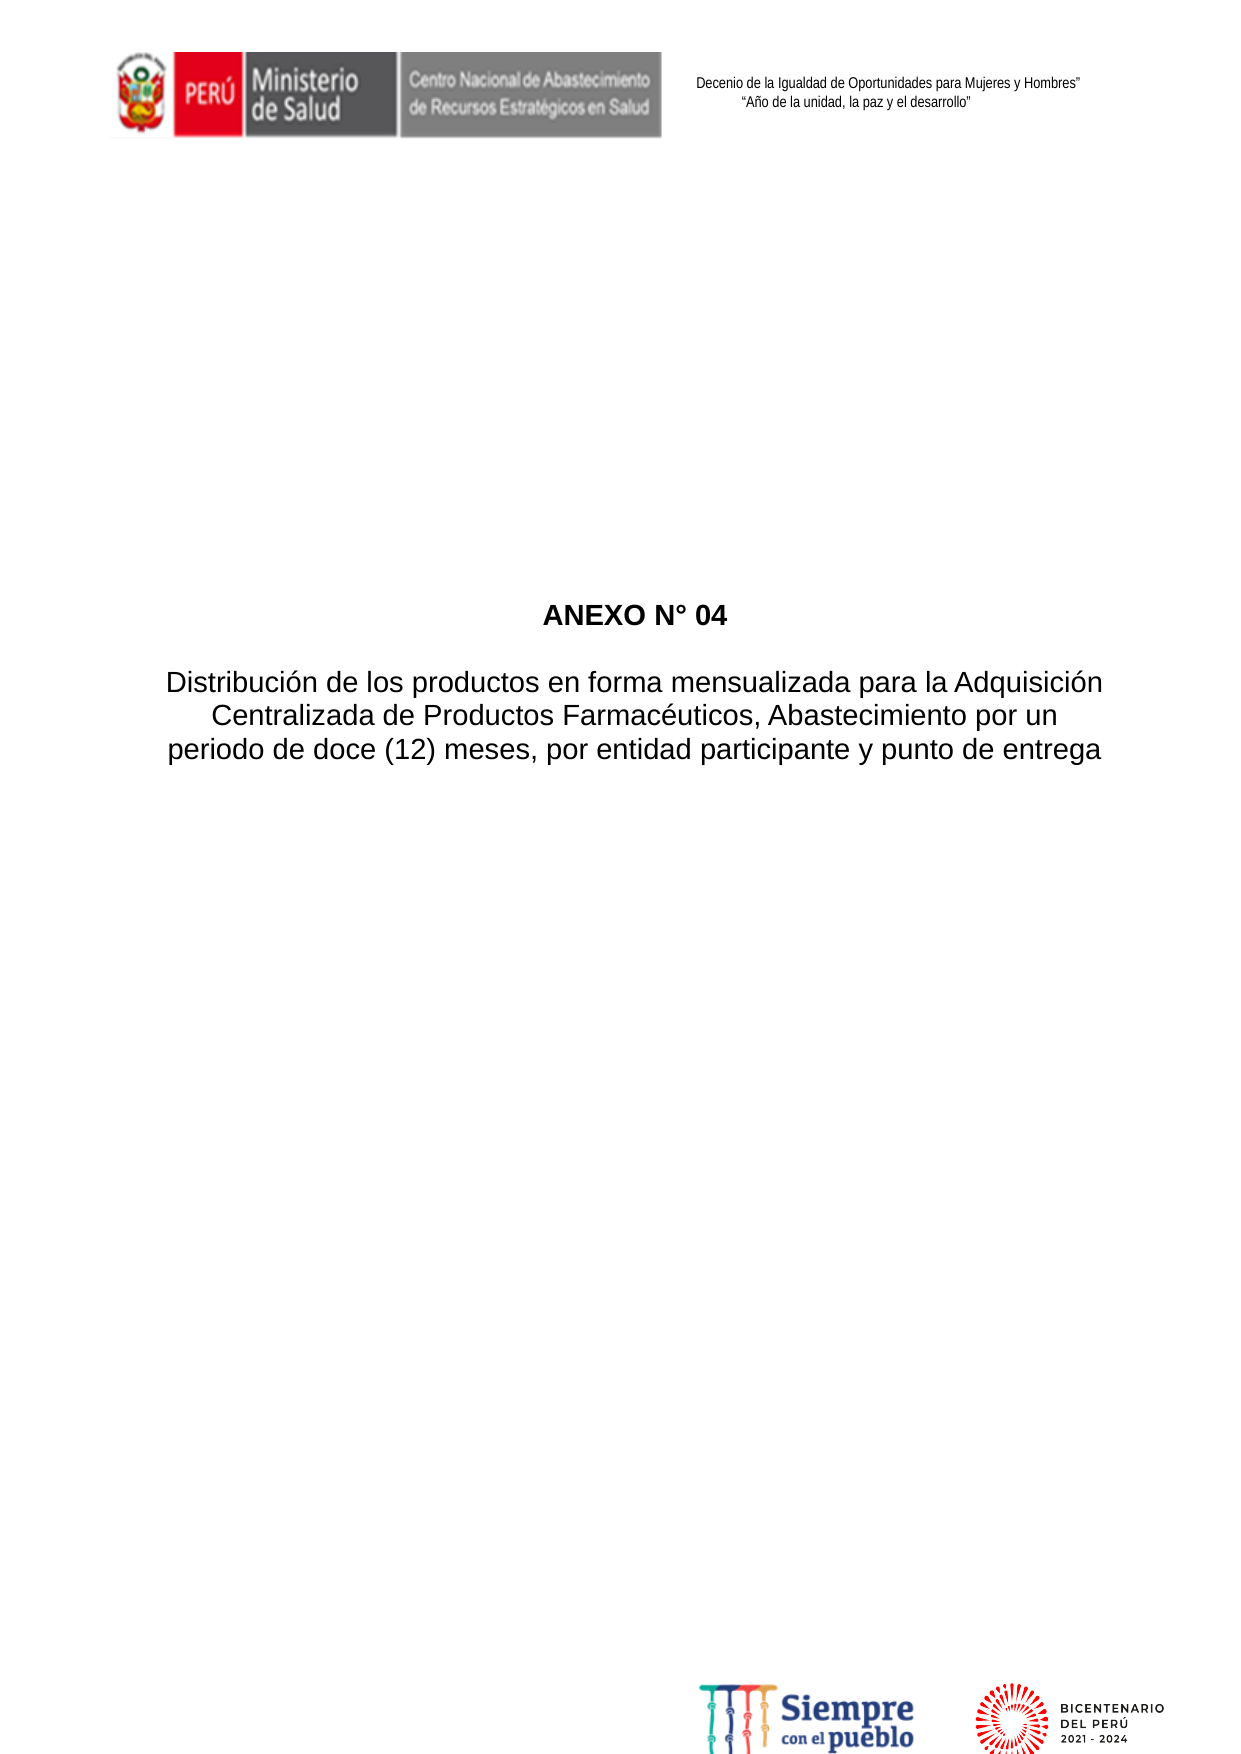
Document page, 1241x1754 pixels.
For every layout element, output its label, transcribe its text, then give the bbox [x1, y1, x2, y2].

picture [964, 1671, 1173, 1754]
picture [693, 1682, 929, 1754]
text Distribución de los productos en forma mensualizada para la Adquisición Centralizada de Productos Farmacéuticos, Abastecimiento por un periodo de doce (12) meses, por entidad participante y punto de entrega [162, 665, 1107, 765]
picture [109, 52, 664, 143]
text ANEXO N° 04 [162, 598, 1107, 631]
